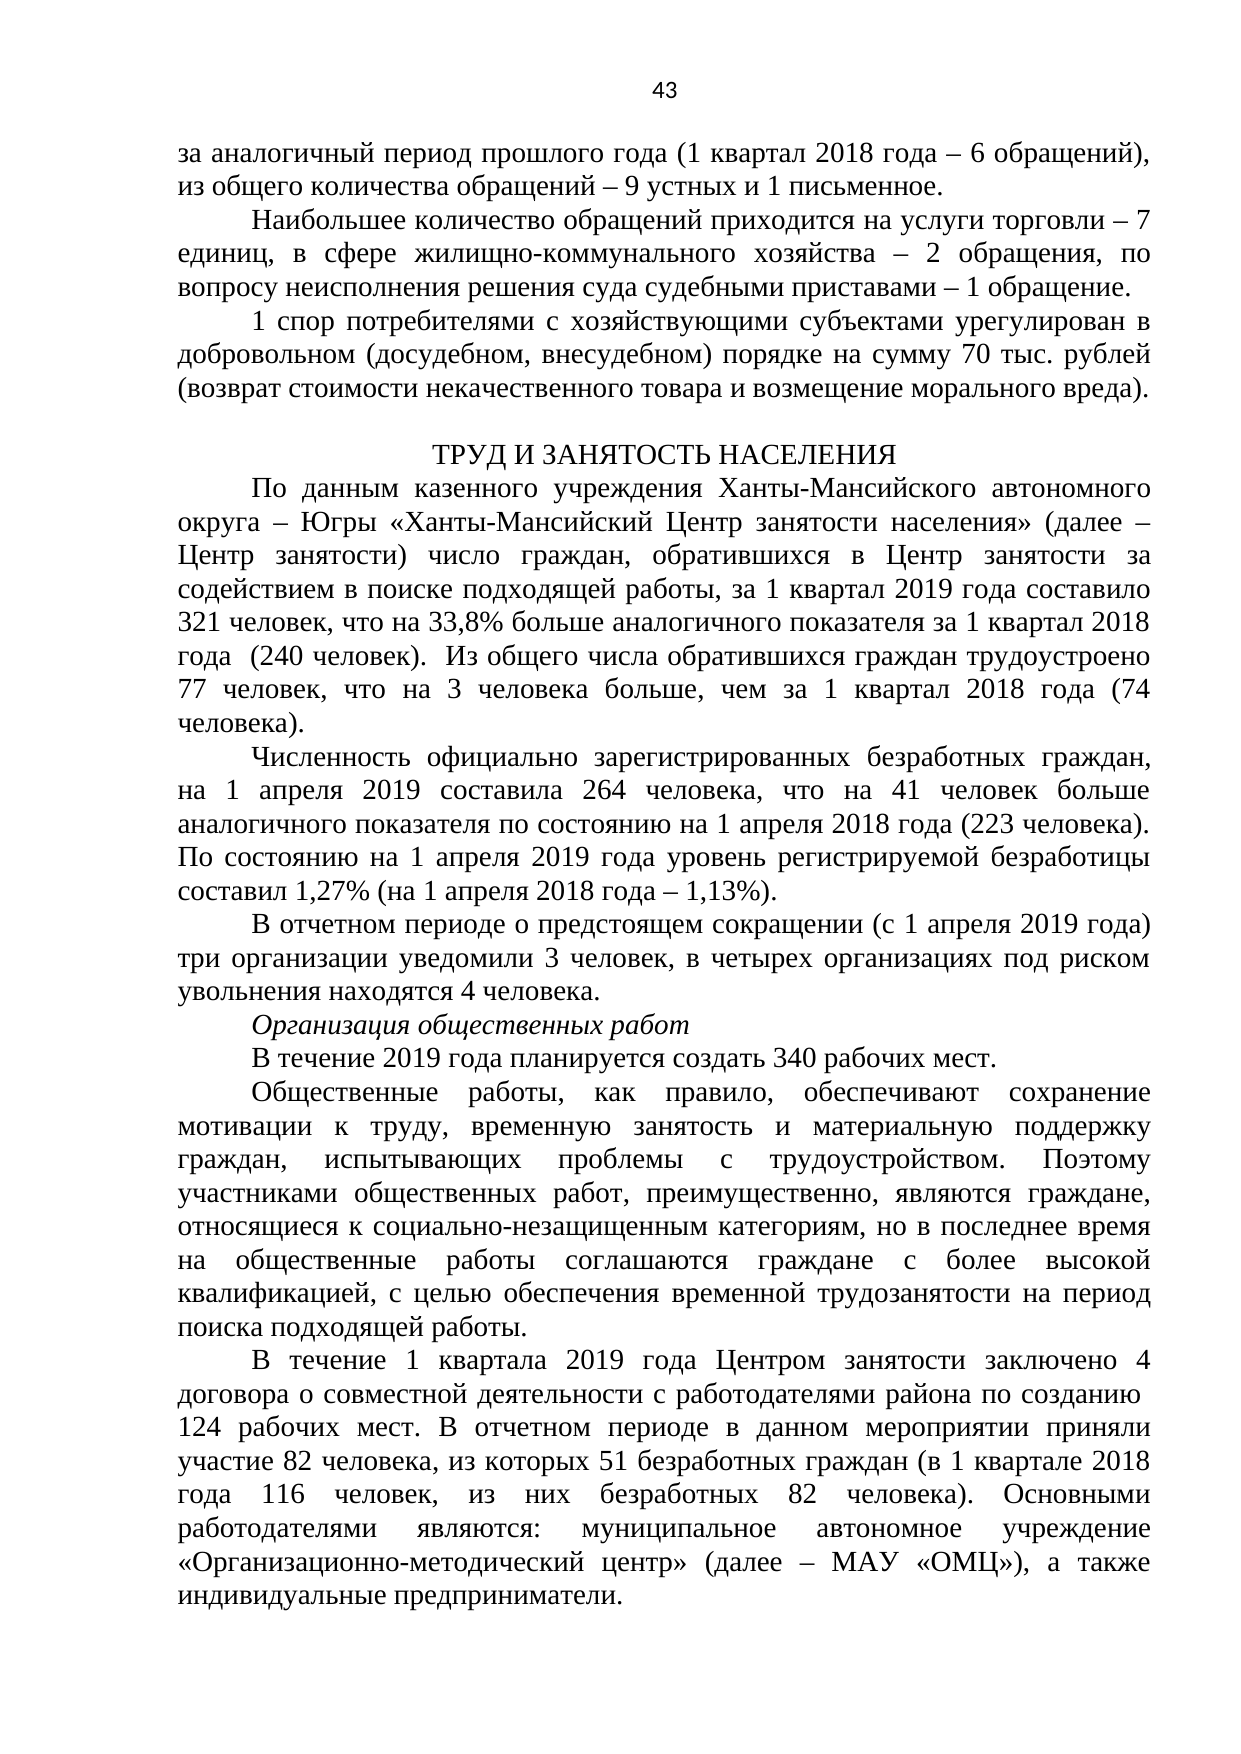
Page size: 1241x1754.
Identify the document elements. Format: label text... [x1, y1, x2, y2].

text В течение 2019 года планируется создать 340 рабочих мест. [177, 1041, 1152, 1074]
text ТРУД И Занятость населения [177, 437, 1152, 470]
text Организация общественных работ [177, 1007, 1152, 1041]
text По данным казенного учреждения Ханты-Мансийского автономного округа – Югры «Ханты-Мансийский Центр занятости населения» (далее – Центр занятости) число граждан, обратившихся в Центр занятости за содействием в поиске подходящей работы, за 1 квартал 2019 года составило 321 человек, что на 33,8% больше аналогичного показателя за 1 квартал 2018 года (240 человек). Из общего числа обратившихся граждан трудоустроено 77 человек, что на 3 человека больше, чем за 1 квартал 2018 года (74 человека). [177, 470, 1152, 739]
text 1 спор потребителями с хозяйствующими субъектами урегулирован в добровольном (досудебном, внесудебном) порядке на сумму 70 тыс. рублей (возврат стоимости некачественного товара и возмещение морального вреда). [177, 303, 1152, 403]
text Численность официально зарегистрированных безработных граждан, на 1 апреля 2019 составила 264 человека, что на 41 человек больше аналогичного показателя по состоянию на 1 апреля 2018 года (223 человека). По состоянию на 1 апреля 2019 года уровень регистрируемой безработицы составил 1,27% (на 1 апреля 2018 года – 1,13%). [177, 739, 1152, 906]
text В течение 1 квартала 2019 года Центром занятости заключено 4 договора о совместной деятельности с работодателями района по созданию 124 рабочих мест. В отчетном периоде в данном мероприятии приняли участие 82 человека, из которых 51 безработных граждан (в 1 квартале 2018 года 116 человек, из них безработных 82 человека). Основными работодателями являются: муниципальное автономное учреждение «Организационно-методический центр» (далее – МАУ «ОМЦ»), а также индивидуальные предприниматели. [177, 1342, 1152, 1611]
text В отчетном периоде о предстоящем сокращении (с 1 апреля 2019 года) три организации уведомили 3 человек, в четырех организациях под риском увольнения находятся 4 человека. [177, 906, 1152, 1007]
text Общественные работы, как правило, обеспечивают сохранение мотивации к труду, временную занятость и материальную поддержку граждан, испытывающих проблемы с трудоустройством. Поэтому участниками общественных работ, преимущественно, являются граждане, относящиеся к социально-незащищенным категориям, но в последнее время на общественные работы соглашаются граждане с более высокой квалификацией, с целью обеспечения временной трудозанятости на период поиска подходящей работы. [177, 1074, 1152, 1342]
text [177, 135, 1152, 202]
text Наибольшее количество обращений приходится на услуги торговли – 7 единиц, в сфере жилищно-коммунального хозяйства – 2 обращения, по вопросу неисполнения решения суда судебными приставами – 1 обращение. [177, 202, 1152, 303]
